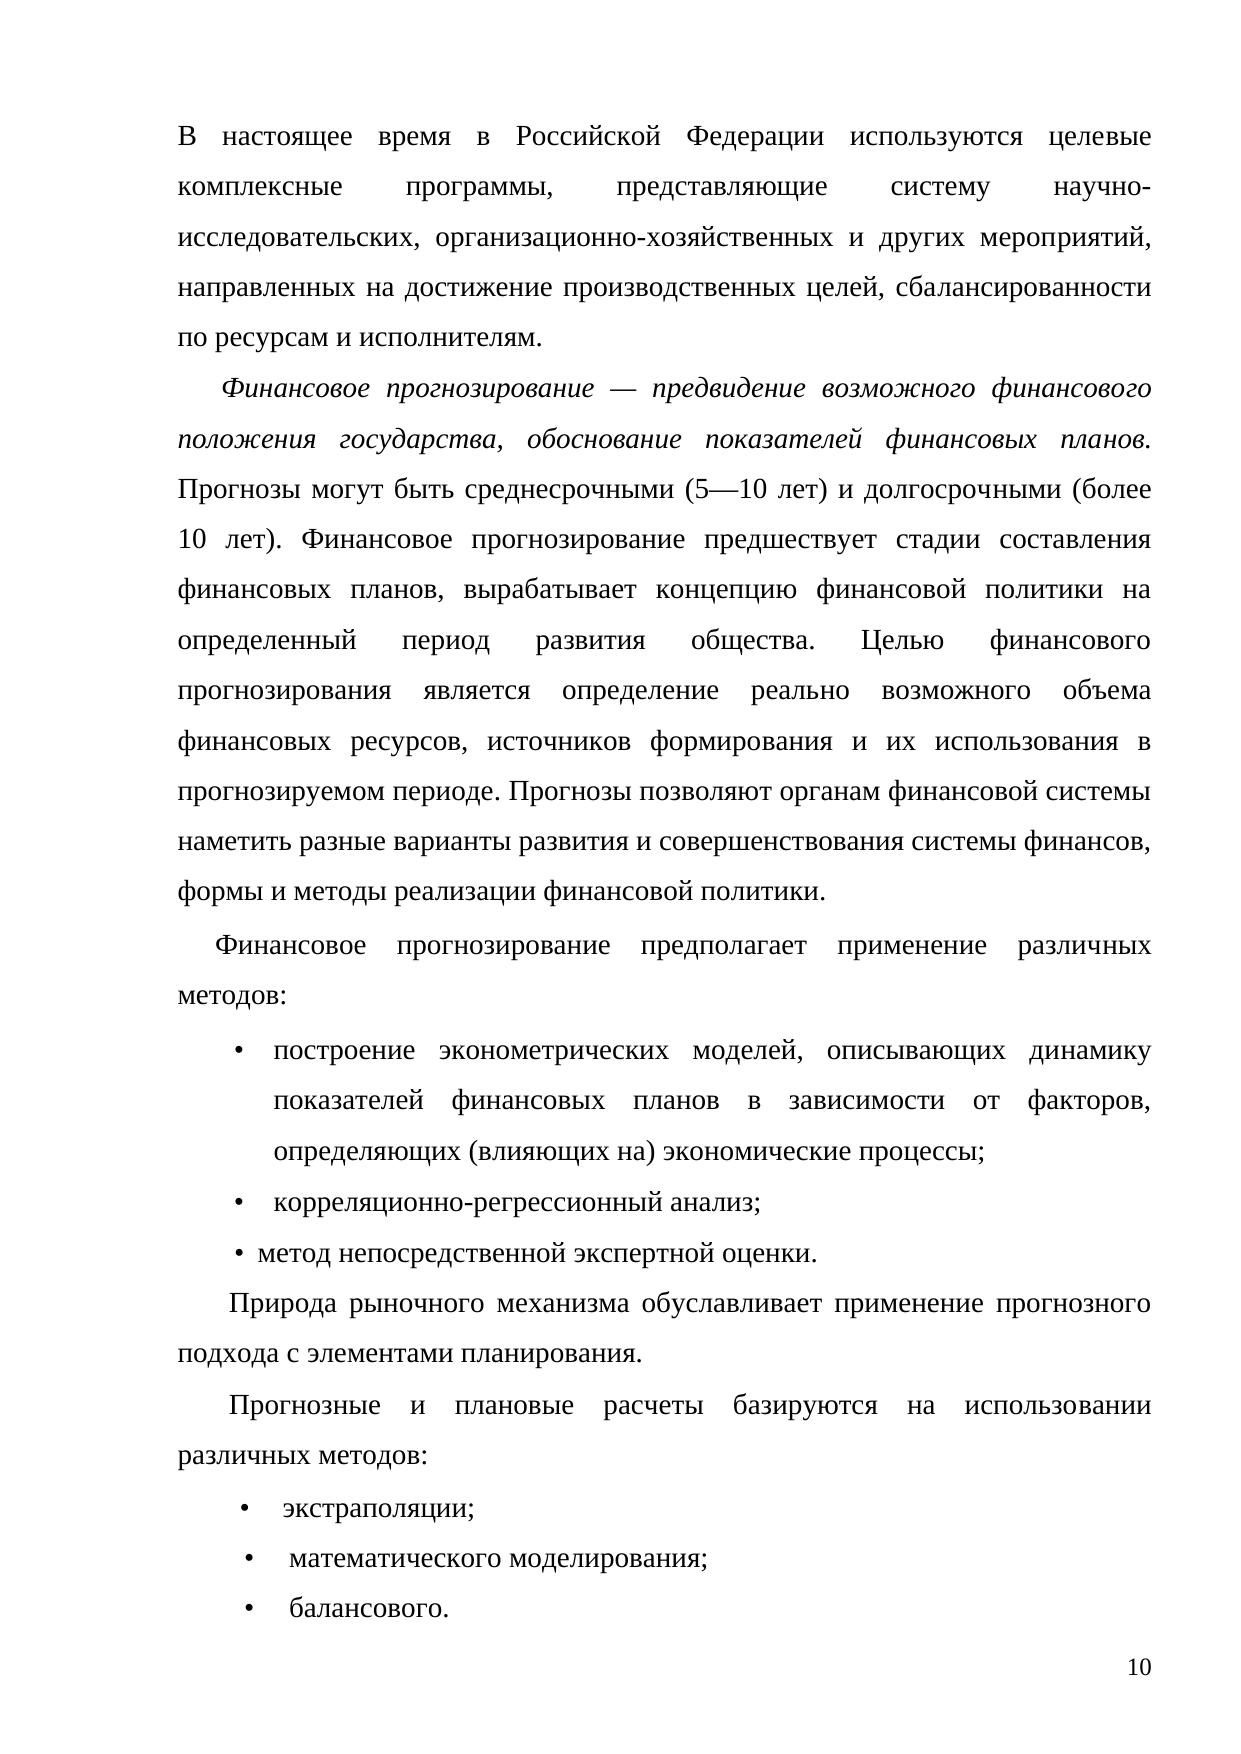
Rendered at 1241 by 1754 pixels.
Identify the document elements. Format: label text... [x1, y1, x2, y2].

list построение эконометрических моделей, описывающих динамику показателей финансовых планов в зависимости от факторов, определяющих (влияющих на) экономические процессы; [233, 1032, 1152, 1166]
text Природа рыночного механизма обуславливает применение прогнозного подхода с элементами планирования. [177, 1285, 1152, 1369]
list корреляционно-регрессионный анализ; [233, 1184, 1152, 1218]
list экстраполяции; [239, 1490, 1152, 1523]
text Прогнозные и плановые расчеты базируются на использовании различных методов: [177, 1387, 1152, 1471]
list балансового. [244, 1591, 1152, 1624]
text Финансовое прогнозирование предполагает применение различных методов: [177, 927, 1152, 1011]
list математического моделирования; [244, 1540, 1152, 1574]
list метод непосредственной экспертной оценки. [233, 1235, 1152, 1268]
text В настоящее время в Российской Федерации используются целевые комплексные программы, представляющие систему научно-исследовательских, организационно-хозяйственных и других мероприятий, направленных на достижение производственных целей, сбалансированности по ресурсам и исполнителям. [177, 118, 1152, 353]
text Финансовое прогнозирование — предвидение возможного финансового положения государства, обоснование показателей финансовых планов. Прогнозы могут быть среднесрочными (5—10 лет) и долгосрочными (более 10 лет). Финансовое прогнозирование предшествует стадии составления финансовых планов, вырабатывает концепцию финансовой политики на определенный период развития общества. Целью финансового прогнозирования является определение реально возможного объема финансовых ресурсов, источников формирования и их использования в прогнозируемом периоде. Прогнозы позволяют органам финансовой системы наметить разные варианты развития и совершенствования системы финансов, формы и методы реализации финансовой политики. [177, 370, 1152, 907]
